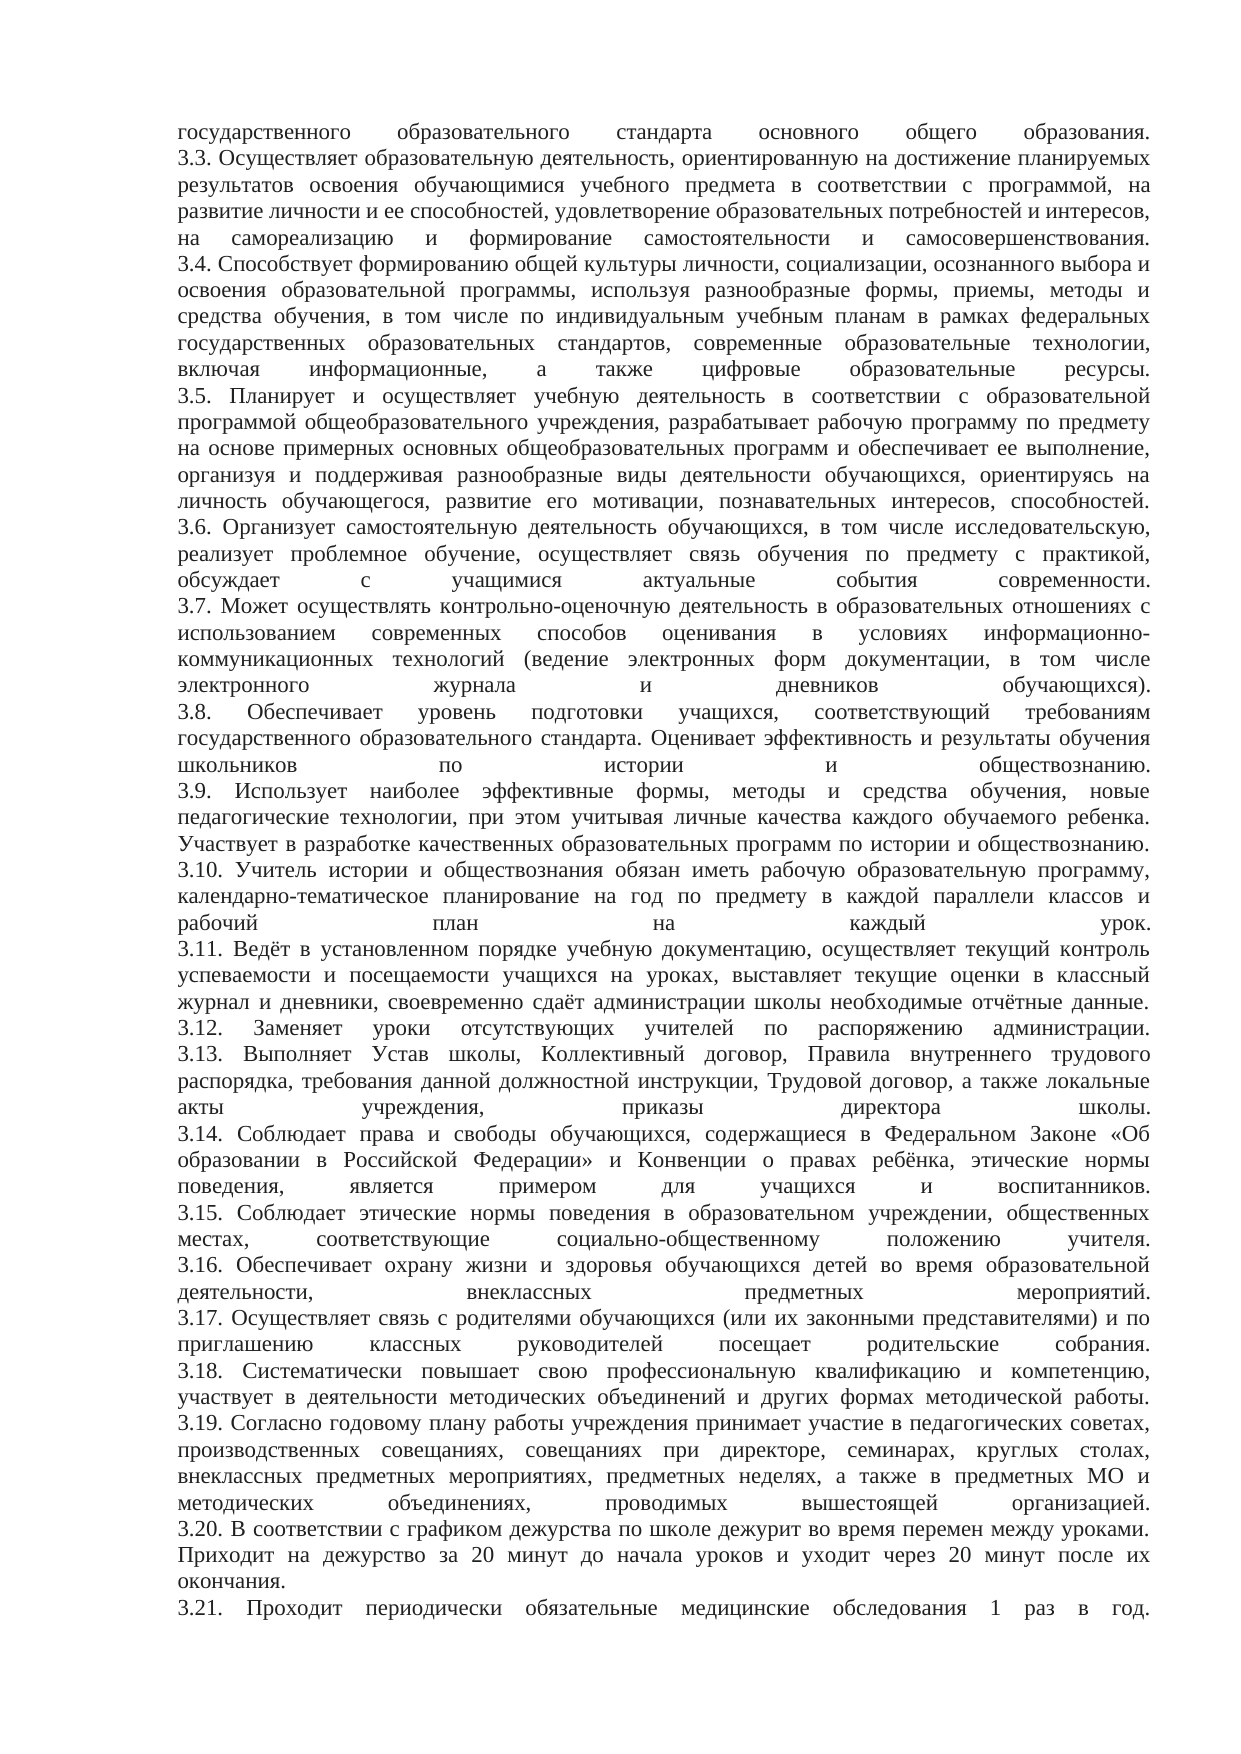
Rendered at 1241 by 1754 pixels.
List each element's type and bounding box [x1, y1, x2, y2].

text [177, 118, 1152, 1620]
